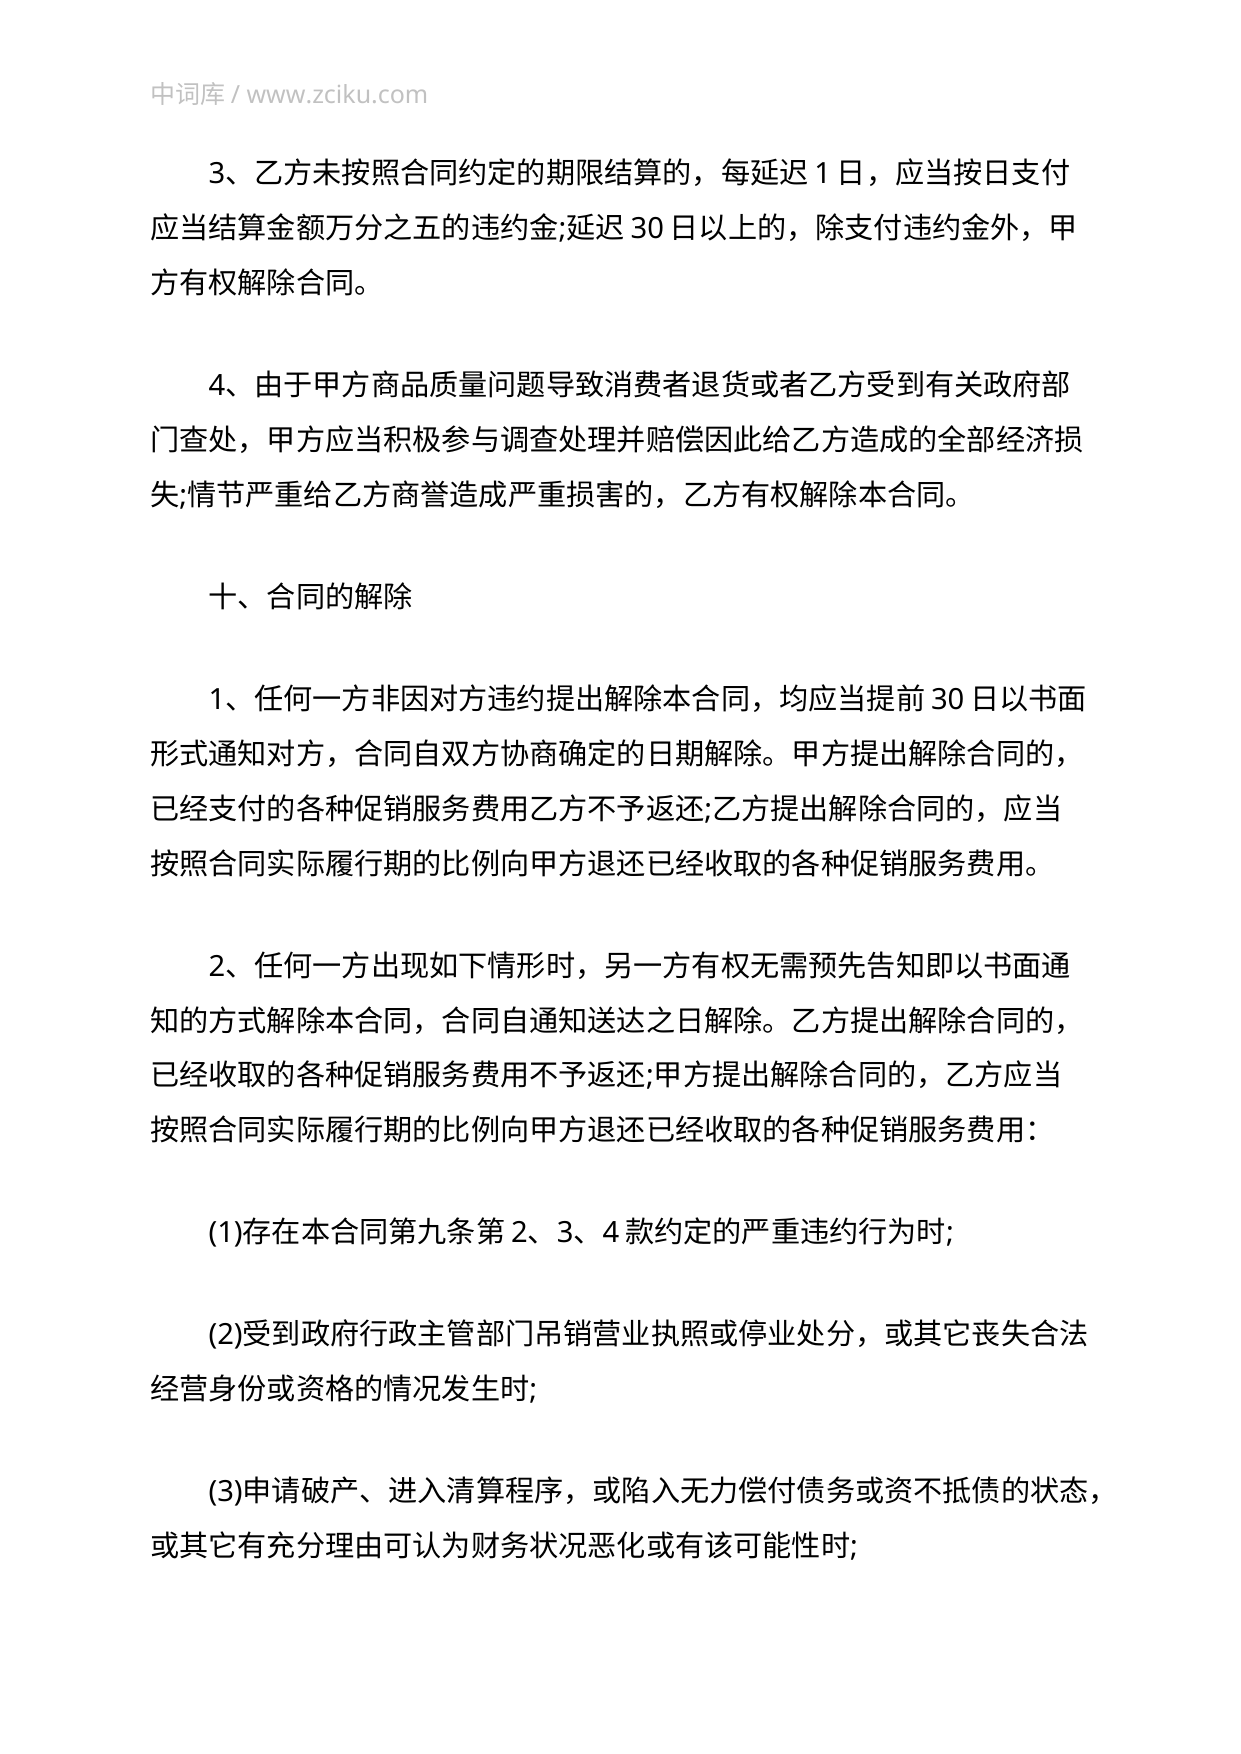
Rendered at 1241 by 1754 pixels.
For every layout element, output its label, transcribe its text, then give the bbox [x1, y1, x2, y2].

text 1、任何一方非因对方违约提出解除本合同，均应当提前30日以书面形式通知对方，合同自双方协商确定的日期解除。甲方提出解除合同的，已经支付的各种促销服务费用乙方不予返还;乙方提出解除合同的，应当按照合同实际履行期的比例向甲方退还已经收取的各种促销服务费用。 [150, 675, 1090, 883]
text (1)存在本合同第九条第2、3、4款约定的严重违约行为时; [150, 1209, 1090, 1251]
text (2)受到政府行政主管部门吊销营业执照或停业处分，或其它丧失合法经营身份或资格的情况发生时; [150, 1311, 1090, 1408]
text 2、任何一方出现如下情形时，另一方有权无需预先告知即以书面通知的方式解除本合同，合同自通知送达之日解除。乙方提出解除合同的，已经收取的各种促销服务费用不予返还;甲方提出解除合同的，乙方应当按照合同实际履行期的比例向甲方退还已经收取的各种促销服务费用： [150, 942, 1090, 1149]
text (3)申请破产、进入清算程序，或陷入无力偿付债务或资不抵债的状态，或其它有充分理由可认为财务状况恶化或有该可能性时; [150, 1468, 1090, 1565]
text 4、由于甲方商品质量问题导致消费者退货或者乙方受到有关政府部门查处，甲方应当积极参与调查处理并赔偿因此给乙方造成的全部经济损失;情节严重给乙方商誉造成严重损害的，乙方有权解除本合同。 [150, 362, 1090, 514]
text 3、乙方未按照合同约定的期限结算的，每延迟1日，应当按日支付应当结算金额万分之五的违约金;延迟30日以上的，除支付违约金外，甲方有权解除合同。 [150, 150, 1090, 302]
text 十、合同的解除 [150, 574, 1090, 616]
